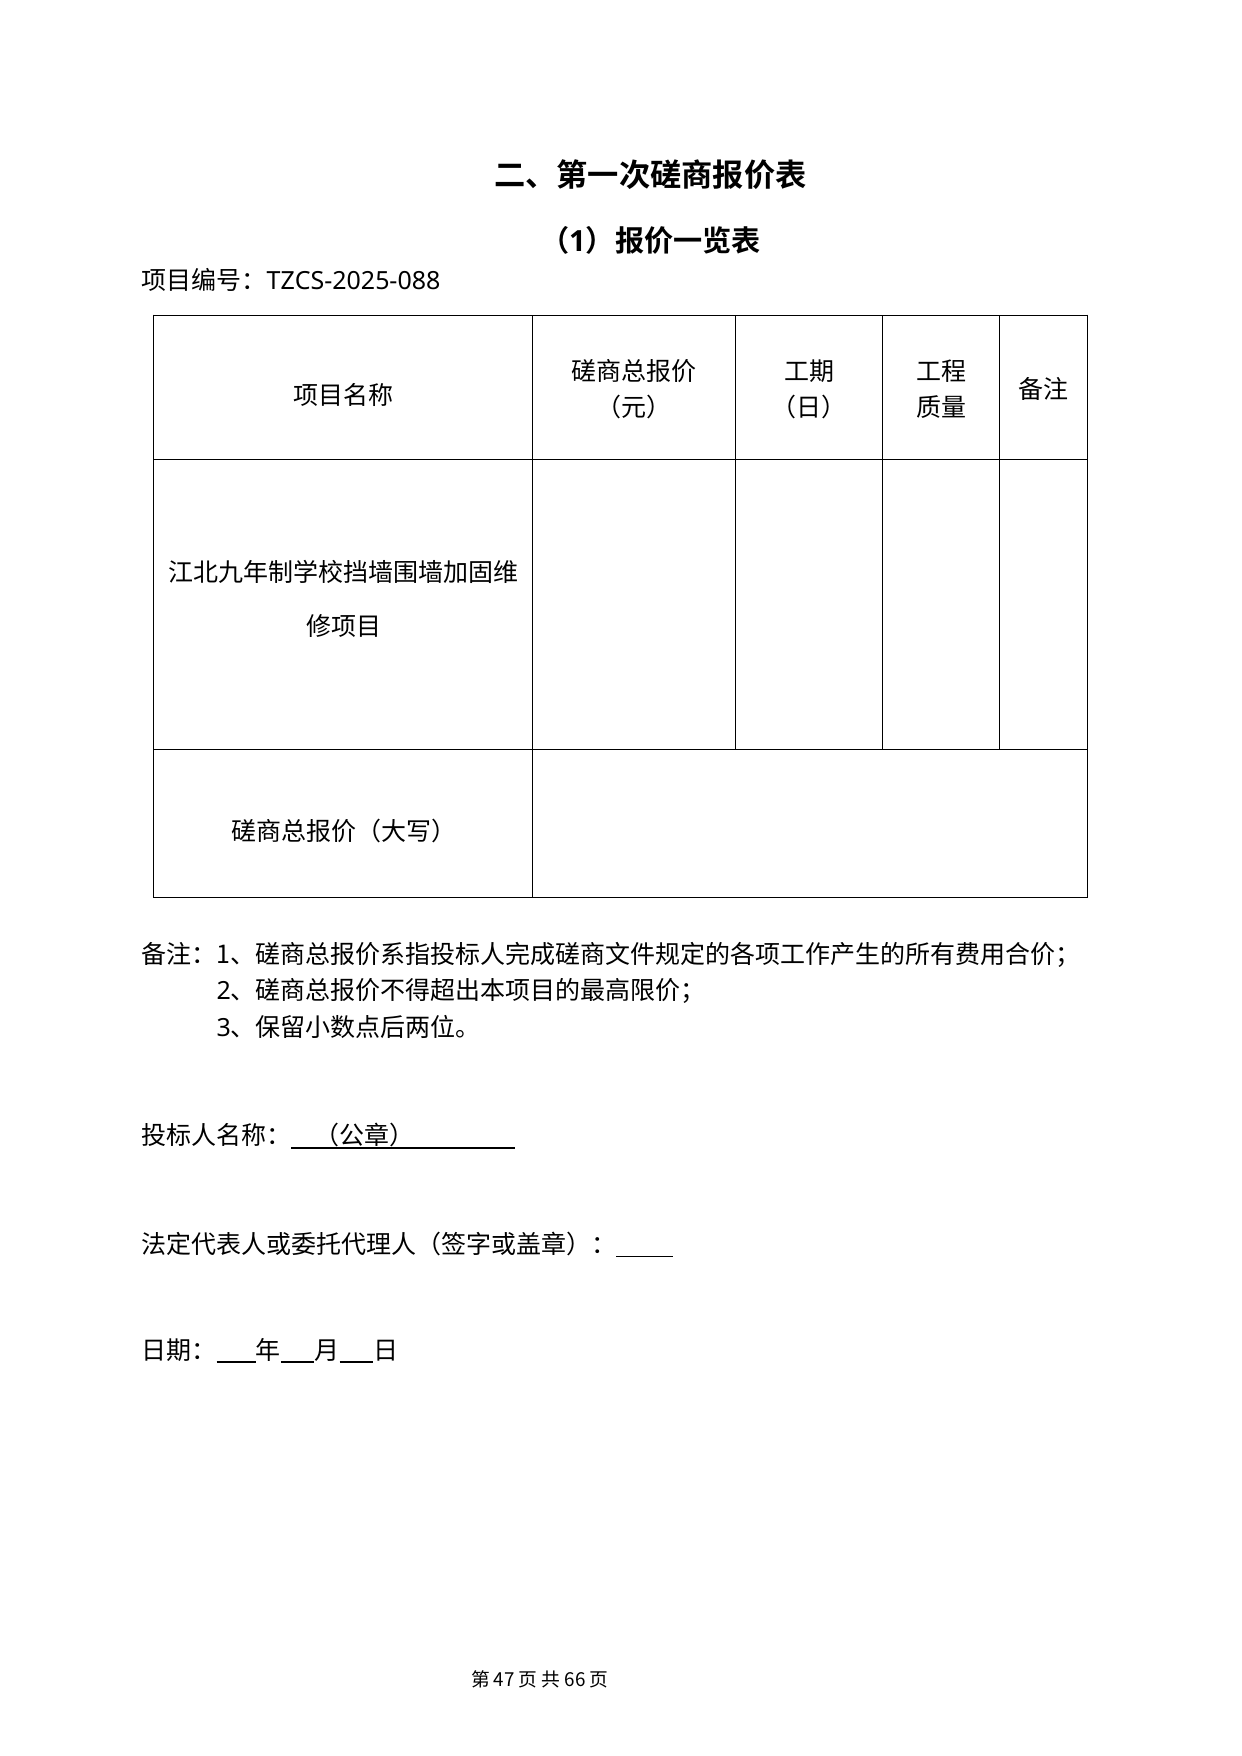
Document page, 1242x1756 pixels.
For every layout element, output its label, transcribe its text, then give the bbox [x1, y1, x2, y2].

text 法定代表人或委托代理人（签字或盖章）： [116, 1224, 1125, 1261]
text 项目编号：TZCS-2025-088 [116, 260, 1125, 296]
table_header 项目名称 [154, 316, 532, 459]
table_header 磋商总报价 （元） [533, 316, 735, 459]
table_cell [533, 460, 735, 748]
list （1）报价一览表 [175, 218, 1125, 260]
table_cell [533, 750, 1087, 897]
table_header 工期 （日） [736, 316, 882, 459]
table_cell [883, 460, 999, 748]
text 投标人名称： （公章） [116, 1116, 1125, 1152]
table_header 备注 [1000, 316, 1087, 459]
table_cell 江北九年制学校挡墙围墙加固维修项目 [154, 460, 532, 748]
table_cell [736, 460, 882, 748]
list 2、磋商总报价不得超出本项目的最高限价； [116, 971, 1125, 1007]
table_header 工程 质量 [883, 316, 999, 459]
table_cell 磋商总报价（大写） [154, 750, 532, 897]
text 3、保留小数点后两位。 [116, 1007, 1125, 1043]
text 备注：1、磋商总报价系指投标人完成磋商文件规定的各项工作产生的所有费用合价； [116, 934, 1125, 971]
list 二、第一次磋商报价表 [175, 150, 1125, 195]
table_cell [1000, 460, 1087, 748]
text 日期： 年 月 日 [116, 1330, 1125, 1366]
